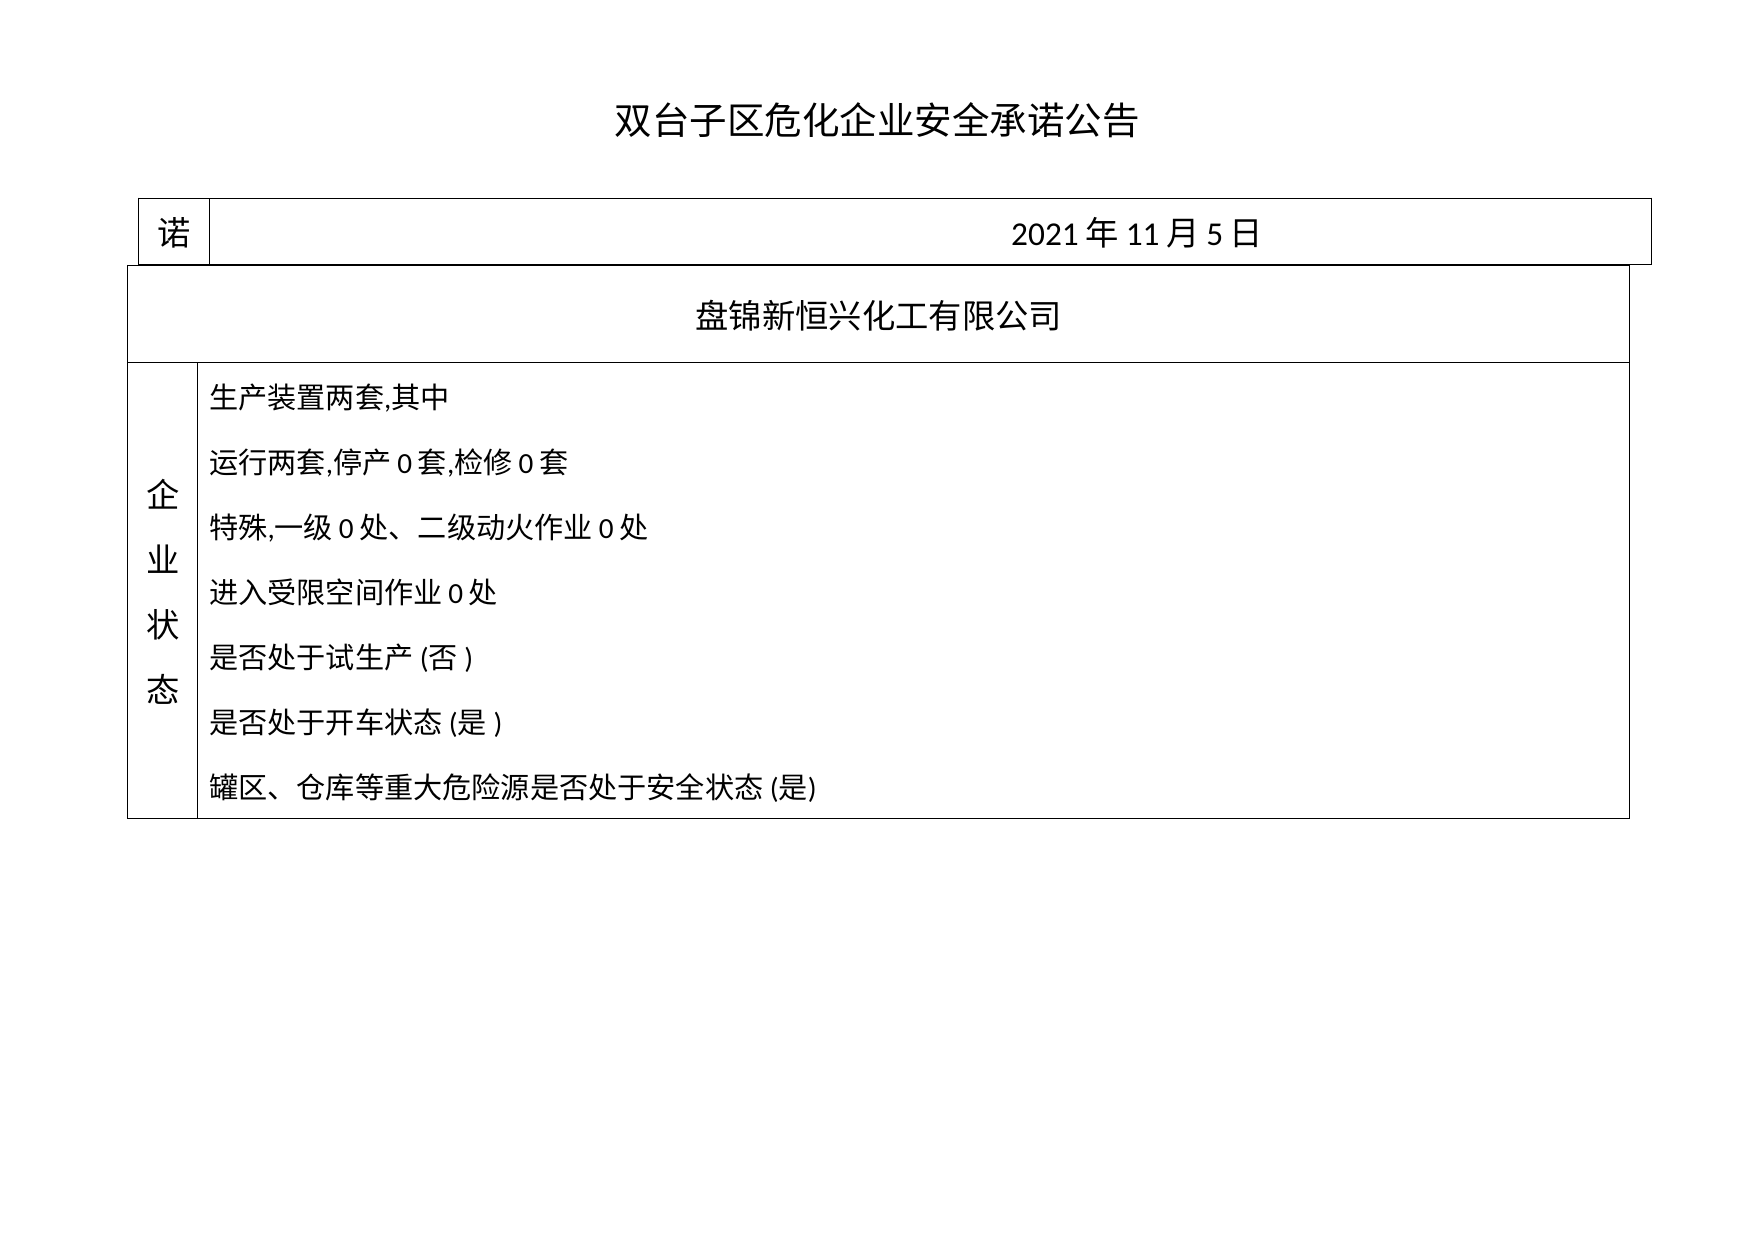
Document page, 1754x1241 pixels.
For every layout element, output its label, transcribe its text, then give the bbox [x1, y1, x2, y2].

table_cell 生产装置两套,其中 运行两套,停产0套,检修0套 特殊,一级0处、二级动火作业0处 进入受限空间作业0处 是否处于试生产 (否 ) 是否处于开车状态 (是 ) 罐区、仓库等重大危险源是否处于安全状态 (是) [198, 363, 1629, 818]
table_header 盘锦新恒兴化工有限公司 [128, 266, 1629, 362]
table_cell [210, 199, 1651, 264]
table_cell 企业状态 [128, 363, 197, 818]
table_cell 企业承诺 [139, 199, 209, 264]
